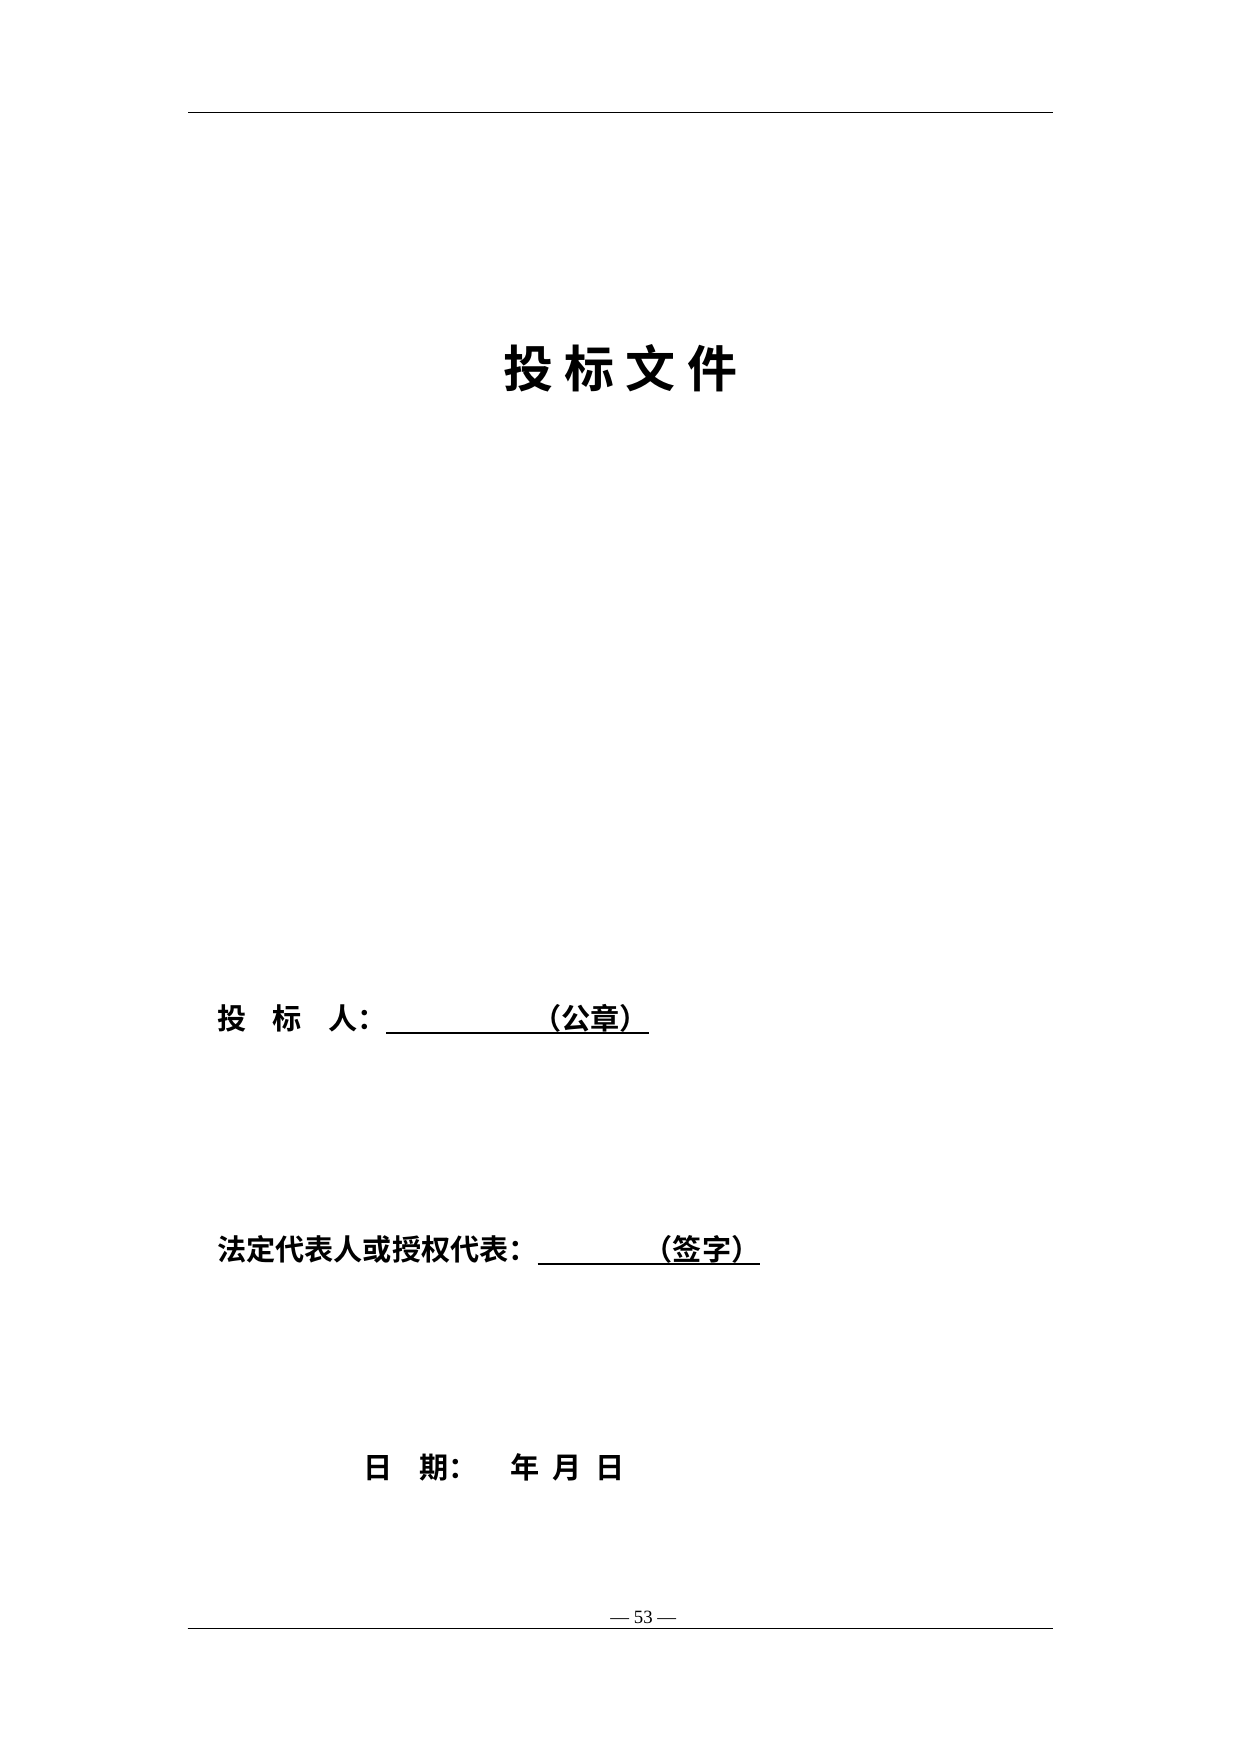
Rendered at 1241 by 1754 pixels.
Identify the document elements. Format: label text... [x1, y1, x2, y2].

text 日 期： 年 月 日 [187, 1433, 1053, 1498]
text 投 标 文 件 [187, 317, 1053, 414]
text 法定代表人或授权代表： （签字） [181, 1209, 1059, 1286]
text 投 标 人： （公章） [187, 984, 1053, 1049]
